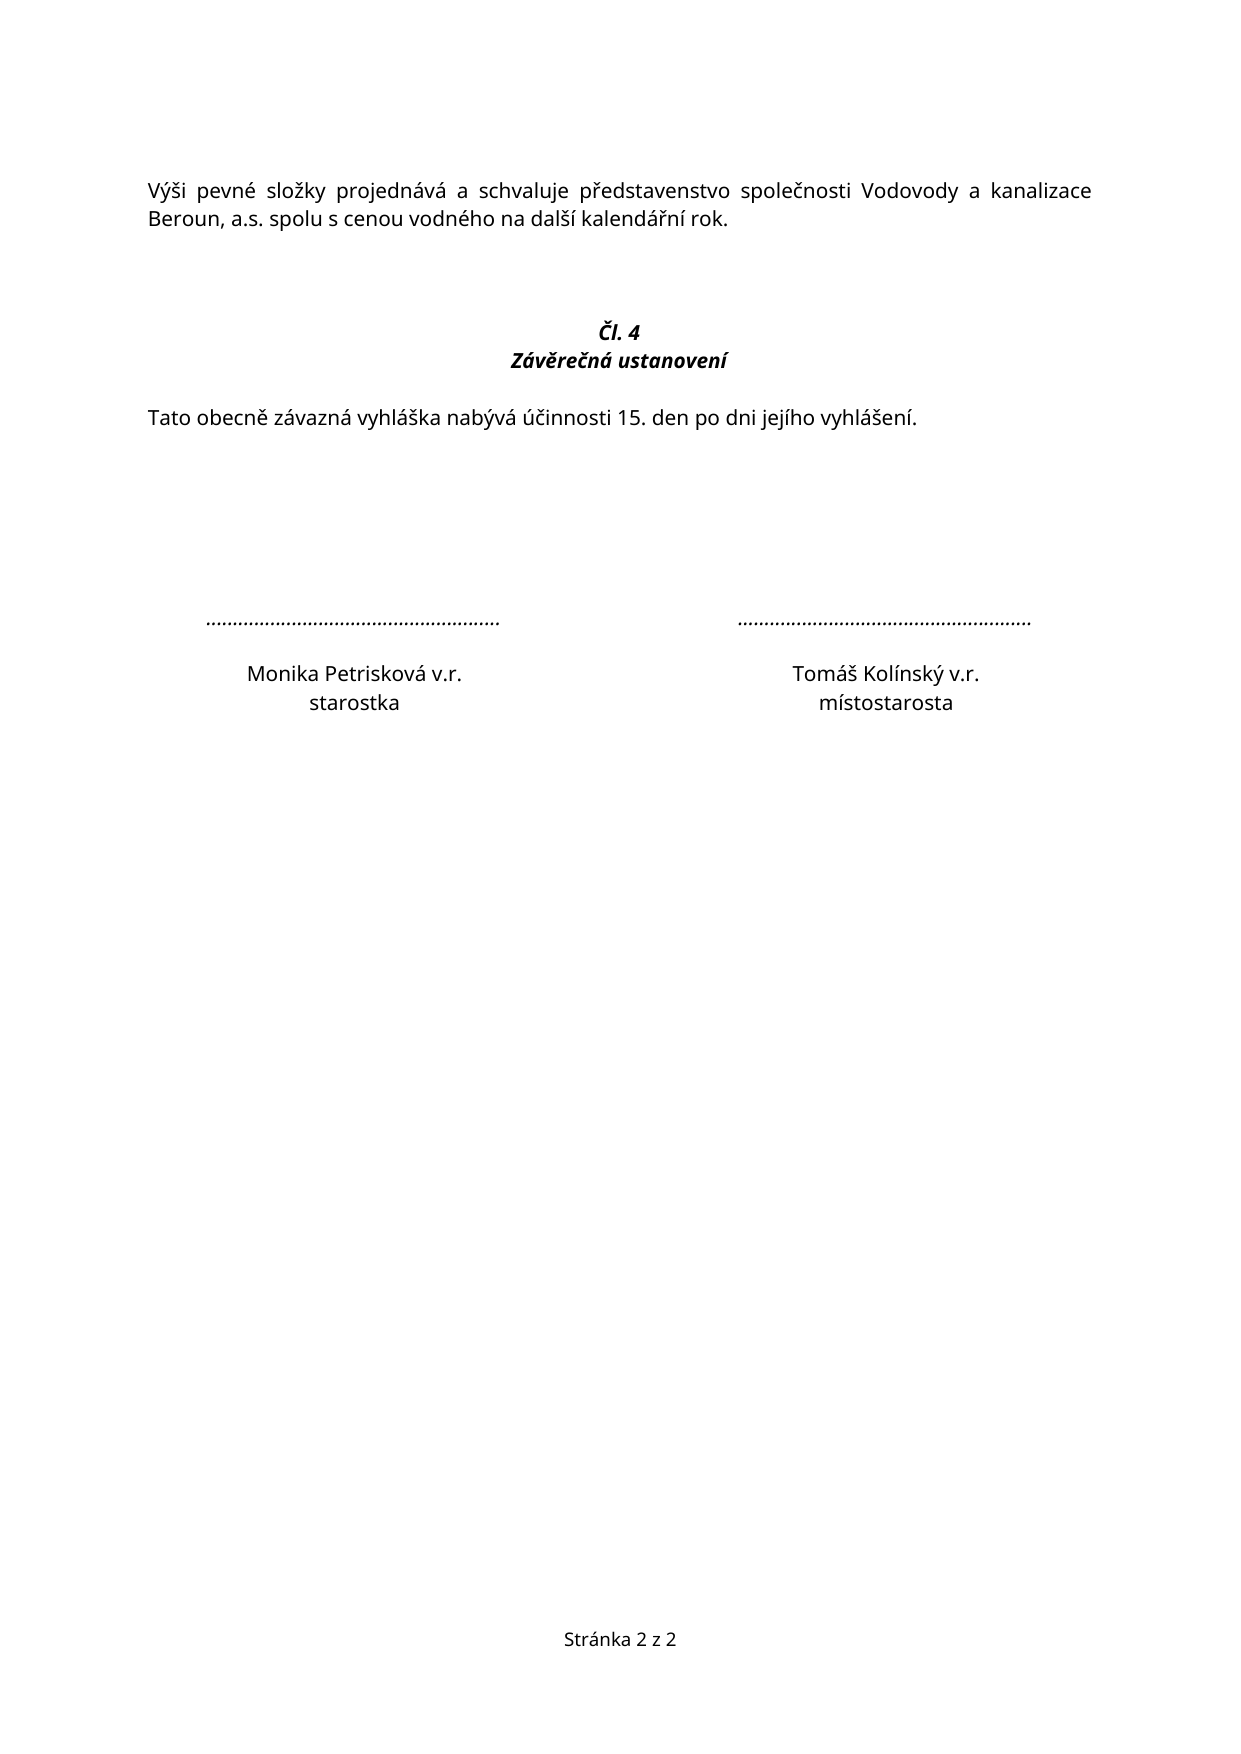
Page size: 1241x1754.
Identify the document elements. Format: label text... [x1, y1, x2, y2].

text Tato obecně závazná vyhláška nabývá účinnosti 15. den po dni jejího vyhlášení. [148, 403, 1093, 432]
text Čl. 4 [148, 318, 1093, 347]
text Výši pevné složky projednává a schvaluje představenstvo společnosti Vodovody a kanalizace Beroun, a.s. spolu s cenou vodného na další kalendářní rok. [148, 176, 1093, 233]
text Závěrečná ustanovení [148, 347, 1093, 375]
text Monika Petrisková v.r. Tomáš Kolínský v.r. [148, 659, 1093, 688]
text starostka místostarosta [148, 688, 1093, 716]
